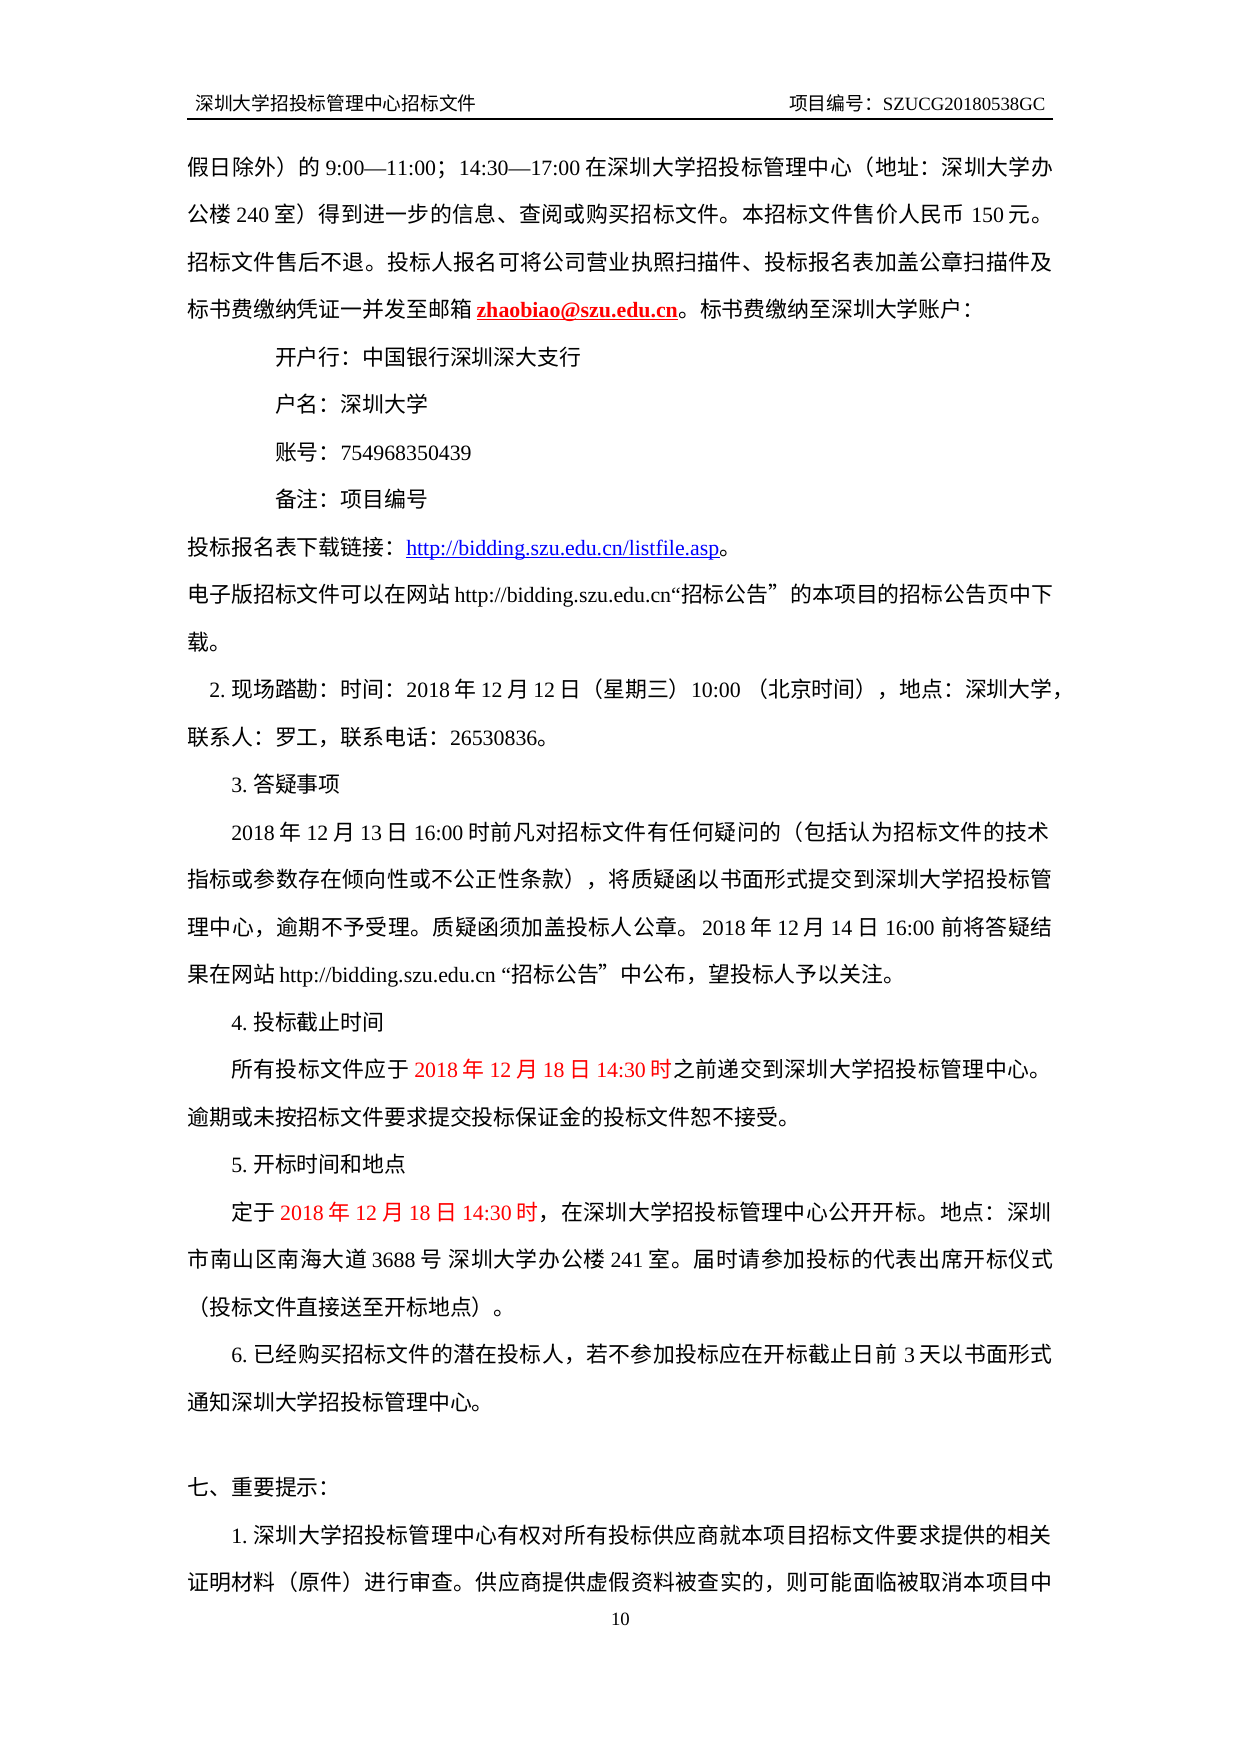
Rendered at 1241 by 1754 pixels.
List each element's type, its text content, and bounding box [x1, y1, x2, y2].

text 户名：深圳大学 [187, 387, 1053, 419]
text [187, 1518, 1053, 1597]
text 6. 已经购买招标文件的潜在投标人，若不参加投标应在开标截止日前3天以书面形式通知深圳大学招投标管理中心。 [187, 1337, 1053, 1417]
text 4. 投标截止时间 [187, 1005, 1053, 1037]
text 2018年12月13日16:00时前凡对招标文件有任何疑问的（包括认为招标文件的技术指标或参数存在倾向性或不公正性条款），将质疑函以书面形式提交到深圳大学招投标管理中心，逾期不予受理。质疑函须加盖投标人公章。2018年12月14日 16:00 前将答疑结果在网站http://bidding.szu.edu.cn “招标公告”中公布，望投标人予以关注。 [187, 815, 1053, 989]
text 所有投标文件应于2018年12月18日14:30时之前递交到深圳大学招投标管理中心。逾期或未按招标文件要求提交投标保证金的投标文件恕不接受。 [187, 1052, 1053, 1132]
text 电子版招标文件可以在网站http://bidding.szu.edu.cn“招标公告”的本项目的招标公告页中下载。 [187, 577, 1053, 657]
text 备注：项目编号 [187, 482, 1053, 514]
text 开户行：中国银行深圳深大支行 [187, 340, 1053, 372]
text 3. 答疑事项 [187, 767, 1053, 799]
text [187, 150, 1053, 324]
text 账号：754968350439 [187, 435, 1053, 467]
text 2. 现场踏勘：时间：2018年12月12日（星期三）10:00 （北京时间），地点：深圳大学，联系人：罗工，联系电话：26530836。 [187, 672, 1053, 752]
text 定于2018年12月18日14:30时，在深圳大学招投标管理中心公开开标。地点：深圳市南山区南海大道3688号 深圳大学办公楼241室。届时请参加投标的代表出席开标仪式（投标文件直接送至开标地点）。 [187, 1195, 1053, 1322]
text 5. 开标时间和地点 [187, 1147, 1053, 1179]
text 七、重要提示： [187, 1470, 1053, 1502]
text 投标报名表下载链接：http://bidding.szu.edu.cn/listfile.asp。 [187, 530, 1053, 562]
